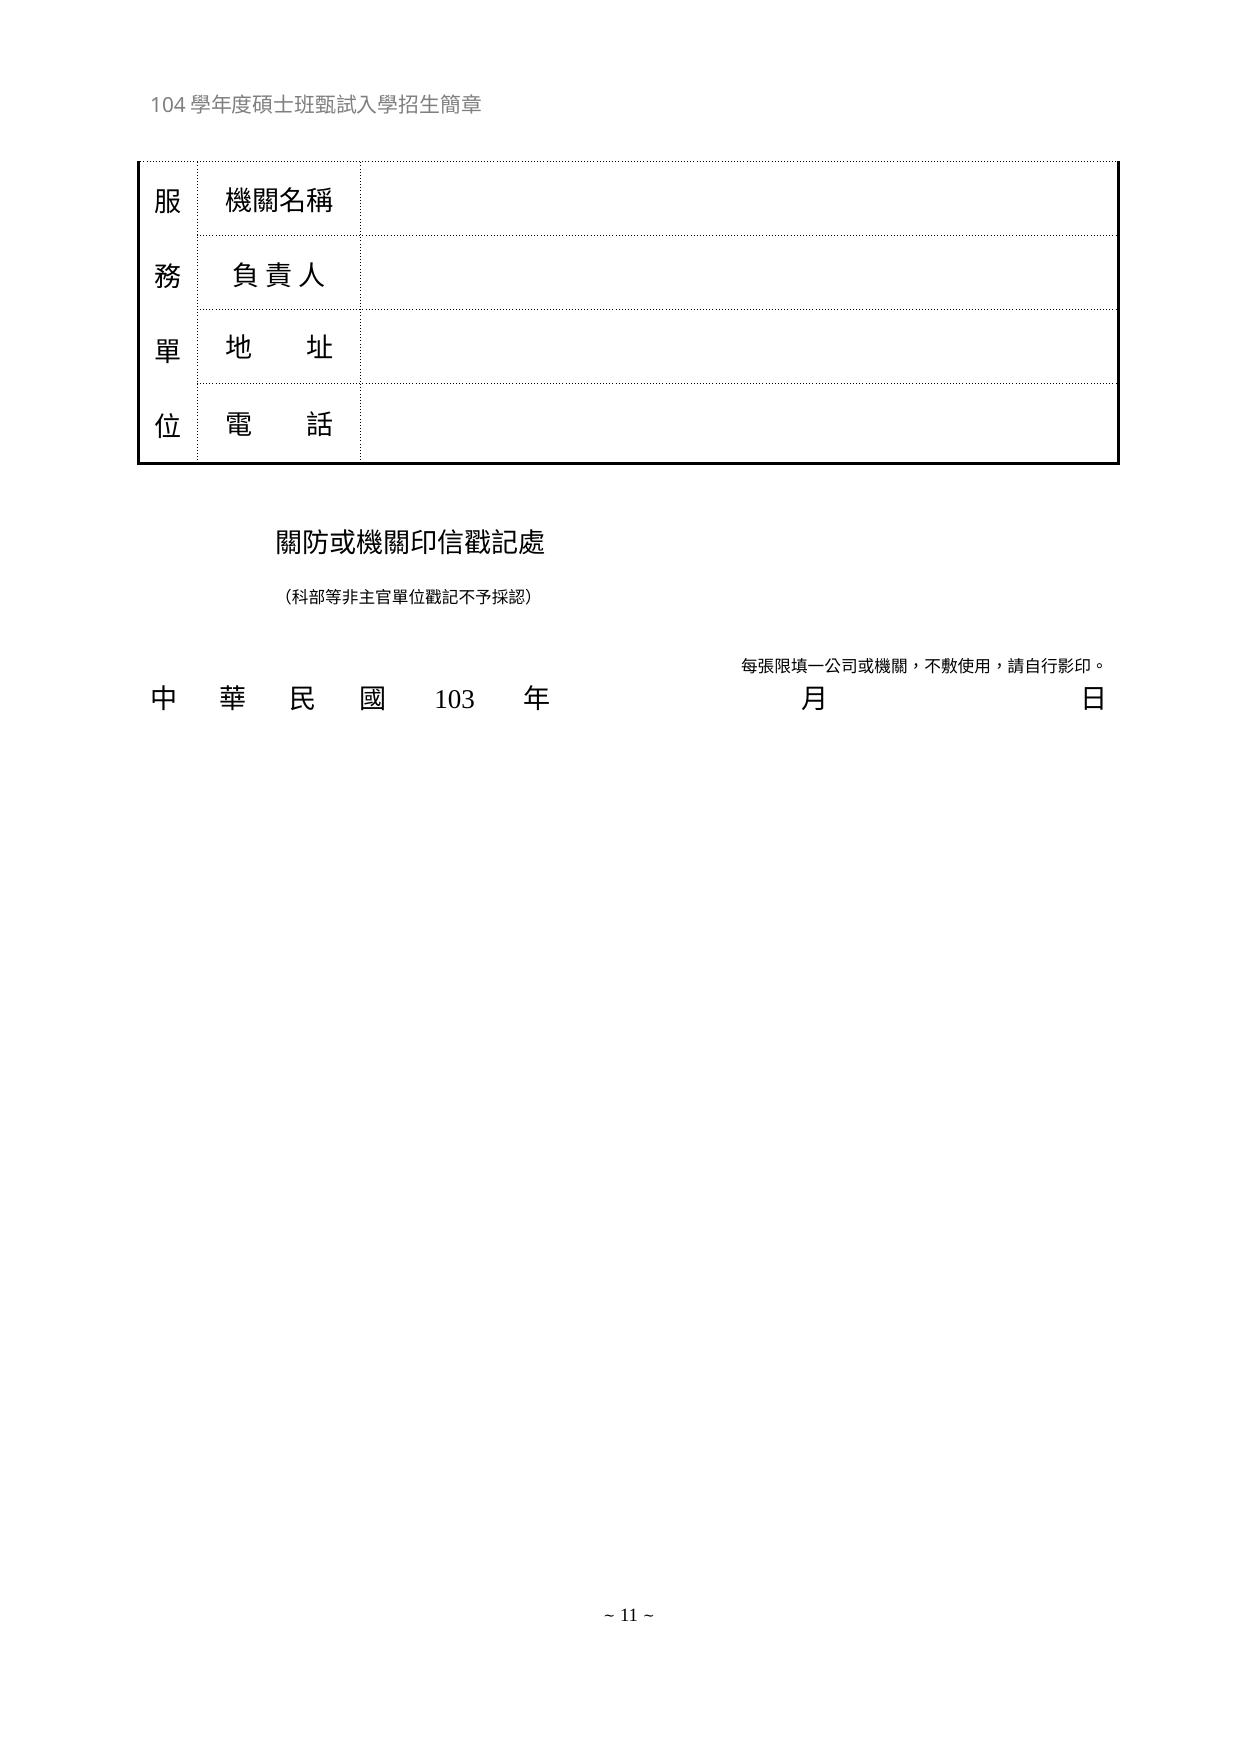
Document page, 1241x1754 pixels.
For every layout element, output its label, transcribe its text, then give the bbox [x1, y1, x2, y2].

table_cell [361, 235, 1117, 309]
table_cell [361, 309, 1117, 382]
table_cell [361, 383, 1117, 462]
table_cell 服 務單位 [140, 161, 197, 462]
table_cell 負 責 人 [197, 235, 361, 309]
table_cell [361, 161, 1117, 235]
table_cell 電 話 [197, 383, 361, 462]
text （科部等非主官單位戳記不予採認） [275, 578, 1107, 615]
text 關防或機關印信戳記處 [275, 503, 1107, 578]
text 每張限填一公司或機關，不敷使用，請自行影印。 [150, 653, 1107, 677]
table_cell 地 址 [197, 309, 361, 382]
text 中華民國103年 月 日 [150, 677, 1107, 716]
table_cell 機關名稱 [197, 161, 361, 235]
